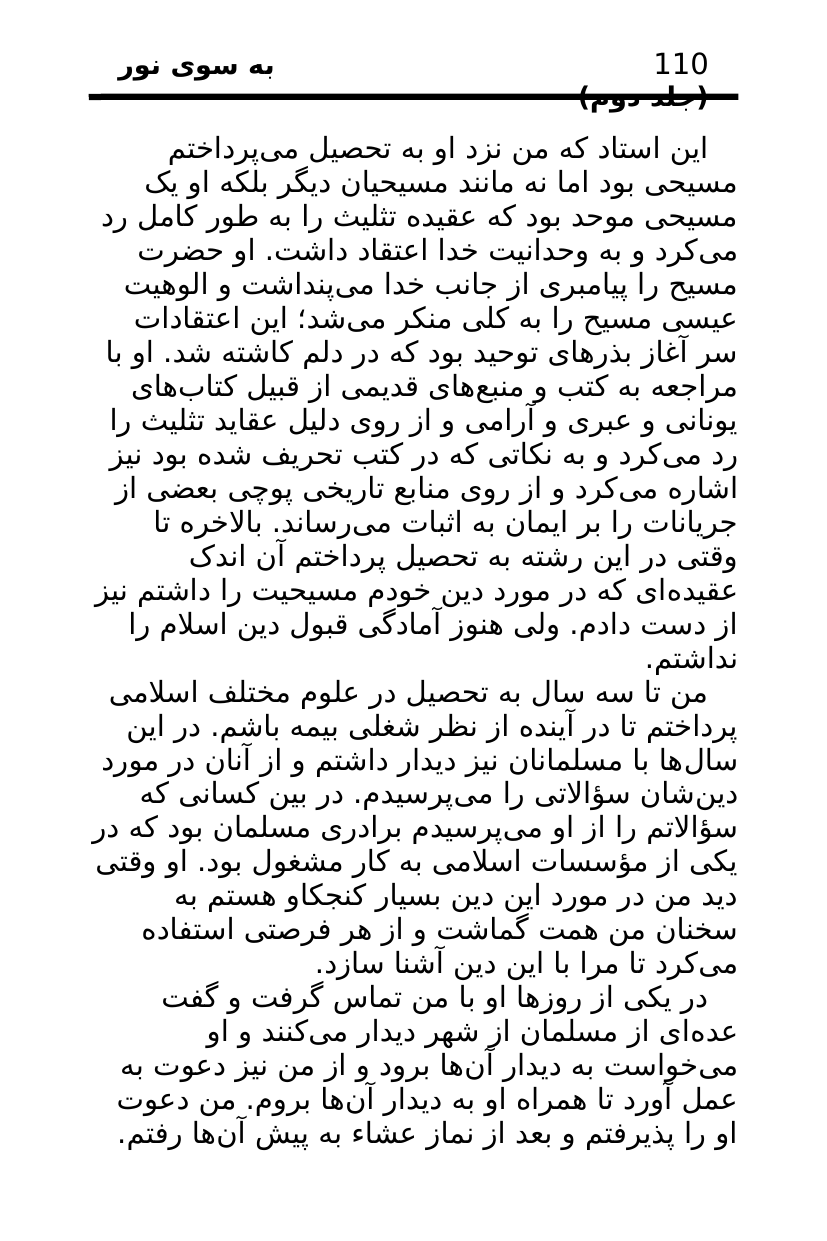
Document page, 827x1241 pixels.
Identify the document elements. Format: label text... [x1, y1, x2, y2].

text من تا سه سال به تحصیل در علوم مختلف اسلامی پرداختم تا در آینده از نظر شغلی بیمه باشم. در این سال‌ها با مسلمانان نیز دیدار داشتم و از آنان در مورد دین‌شان سؤالاتی را می‌پرسیدم. در بین کسانی که سؤالاتم را از او می‌پرسیدم برادری مسلمان بود که در یکی از مؤسسات اسلامی به کار مشغول بود. او وقتی دید من در مورد این دین بسیار کنجکاو هستم به سخنان من همت گماشت و از هر فرصتی استفاده می‌کرد تا مرا با این دین آشنا سازد. [89, 675, 738, 981]
text این استاد که من نزد او به تحصیل می‌پرداختم مسیحی بود اما نه مانند مسیحیان دیگر بلکه او یک مسیحی موحد بود که عقیده تثلیث را به طور کامل رد می‌کرد و به وحدانیت خدا اعتقاد داشت. او حضرت مسیح را پیامبری از جانب خدا می‌پنداشت و الوهیت عیسی مسیح را به کلی منکر می‌شد؛ این اعتقادات سر آغاز بذرهای توحید بود که در دلم کاشته شد. او با مراجعه به کتب و منبع‌های قدیمی از قبیل کتاب‌های یونانی و عبری و آرامی و از روی دلیل عقاید تثلیث را رد می‌کرد و به نکاتی که در کتب تحریف شده بود نیز اشاره می‌کرد و از روی منابع تاریخی پوچی بعضی از جریانات را بر ایمان به اثبات می‌رساند. بالاخره تا وقتی در این رشته به تحصیل پرداختم آن اندک عقیده‌ای که در مورد دین خودم مسیحیت را داشتم نیز از دست دادم. ولی هنوز آمادگی قبول دین اسلام را نداشتم. [89, 132, 738, 675]
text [89, 981, 738, 1150]
